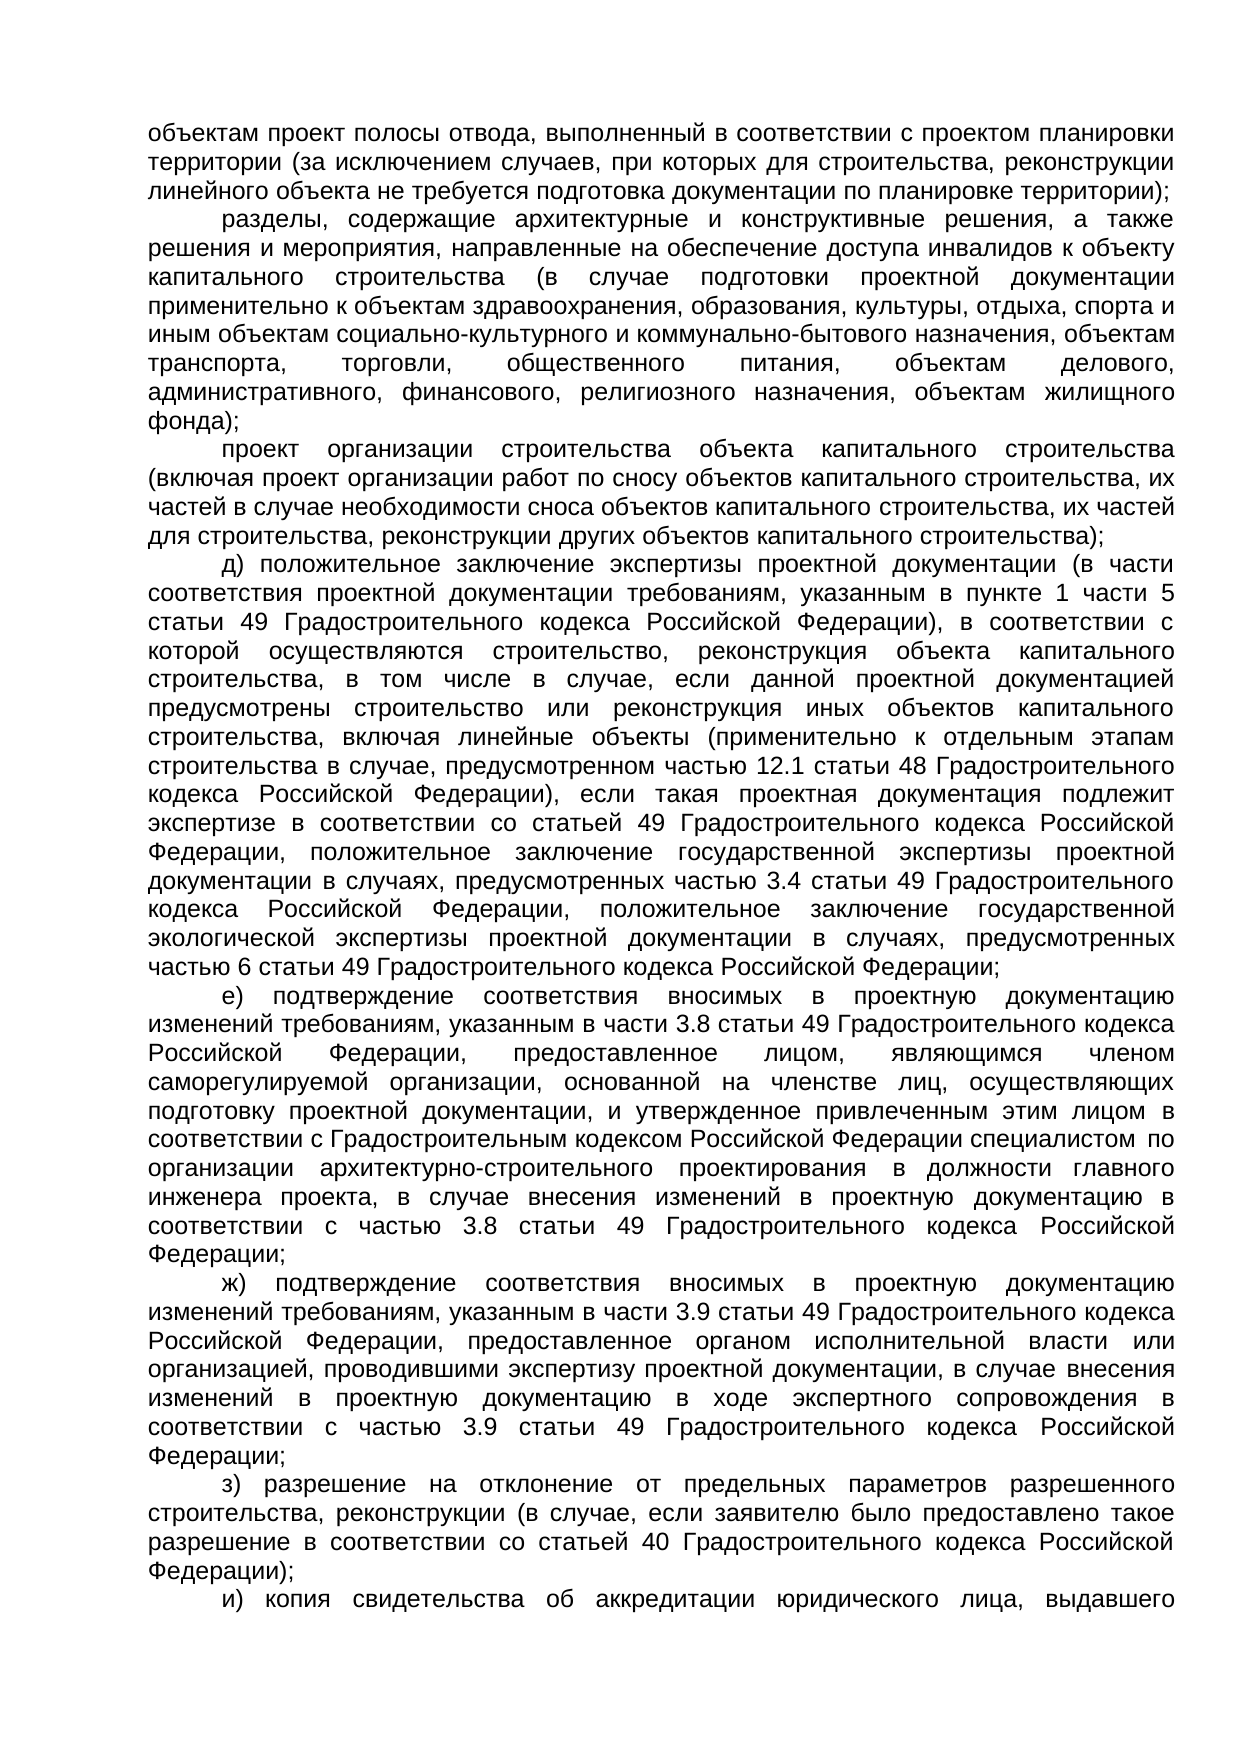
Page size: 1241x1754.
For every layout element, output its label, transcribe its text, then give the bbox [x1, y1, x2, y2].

text разделы, содержащие архитектурные и конструктивные решения, а также решения и мероприятия, направленные на обеспечение доступа инвалидов к объекту капитального строительства (в случае подготовки проектной документации применительно к объектам здравоохранения, образования, культуры, отдыха, спорта и иным объектам социально-культурного и коммунально-бытового назначения, объектам транспорта, торговли, общественного питания, объектам делового, административного, финансового, религиозного назначения, объектам жилищного фонда); [148, 204, 1175, 434]
text з) разрешение на отклонение от предельных параметров разрешенного строительства, реконструкции (в случае, если заявителю было предоставлено такое разрешение в соответствии со статьей 40 Градостроительного кодекса Российской Федерации); [148, 1469, 1175, 1584]
text проект организации строительства объекта капитального строительства (включая проект организации работ по сносу объектов капитального строительства, их частей в случае необходимости сноса объектов капитального строительства, их частей для строительства, реконструкции других объектов капитального строительства); [148, 434, 1175, 549]
text е) подтверждение соответствия вносимых в проектную документацию изменений требованиям, указанным в части 3.8 статьи 49 Градостроительного кодекса Российской Федерации, предоставленное лицом, являющимся членом саморегулируемой организации, основанной на членстве лиц, осуществляющих подготовку проектной документации, и утвержденное привлеченным этим лицом в соответствии с Градостроительным кодексом Российской Федерации специалистом по организации архитектурно-строительного проектирования в должности главного инженера проекта, в случае внесения изменений в проектную документацию в соответствии с частью 3.8 статьи 49 Градостроительного кодекса Российской Федерации; [148, 981, 1175, 1268]
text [148, 1584, 1175, 1613]
text ж) подтверждение соответствия вносимых в проектную документацию изменений требованиям, указанным в части 3.9 статьи 49 Градостроительного кодекса Российской Федерации, предоставленное органом исполнительной власти или организацией, проводившими экспертизу проектной документации, в случае внесения изменений в проектную документацию в ходе экспертного сопровождения в соответствии с частью 3.9 статьи 49 Градостроительного кодекса Российской Федерации; [148, 1268, 1175, 1469]
text д) положительное заключение экспертизы проектной документации (в части соответствия проектной документации требованиям, указанным в пункте 1 части 5 статьи 49 Градостроительного кодекса Российской Федерации), в соответствии с которой осуществляются строительство, реконструкция объекта капитального строительства, в том числе в случае, если данной проектной документацией предусмотрены строительство или реконструкция иных объектов капитального строительства, включая линейные объекты (применительно к отдельным этапам строительства в случае, предусмотренном частью 12.1 статьи 48 Градостроительного кодекса Российской Федерации), если такая проектная документация подлежит экспертизе в соответствии со статьей 49 Градостроительного кодекса Российской Федерации, положительное заключение государственной экспертизы проектной документации в случаях, предусмотренных частью 3.4 статьи 49 Градостроительного кодекса Российской Федерации, положительное заключение государственной экологической экспертизы проектной документации в случаях, предусмотренных частью 6 статьи 49 Градостроительного кодекса Российской Федерации; [148, 549, 1175, 981]
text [148, 118, 1175, 204]
